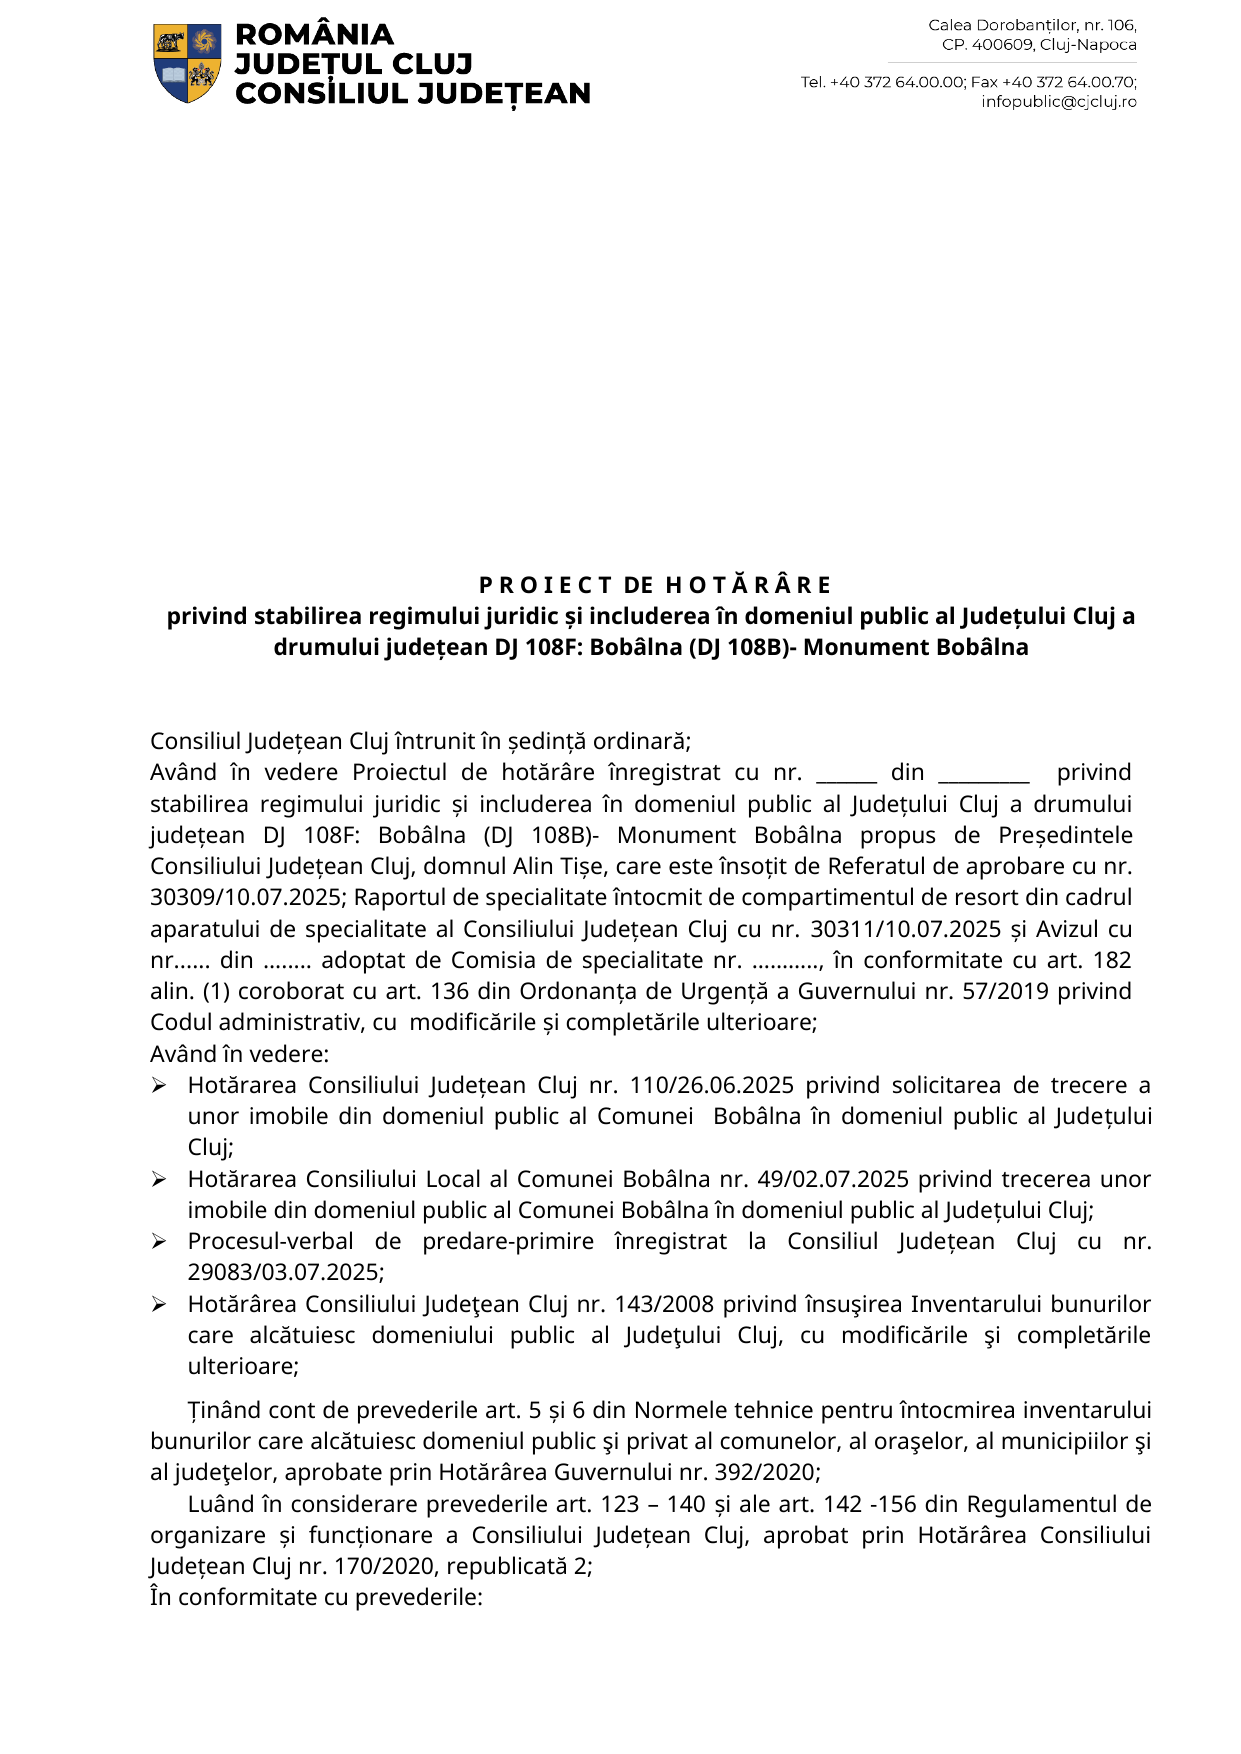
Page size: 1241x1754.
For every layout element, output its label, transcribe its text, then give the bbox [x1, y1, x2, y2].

picture [153, 17, 590, 111]
text Luând în considerare prevederile art. 123 – 140 și ale art. 142 -156 din Regulamentul de organizare şi funcţionare a Consiliului Judeţean Cluj, aprobat prin Hotărârea Consiliului Judeţean Cluj nr. 170/2020, republicată 2; [150, 1488, 1153, 1581]
text În conformitate cu prevederile: [150, 1581, 1153, 1613]
list Hotărarea Consiliului Județean Cluj nr. 110/26.06.2025 privind solicitarea de trecere a unor imobile din domeniul public al Comunei Bobâlna în domeniul public al Județului Cluj; [150, 1069, 1153, 1163]
list Hotărârea Consiliului Judeţean Cluj nr. 143/2008 privind însuşirea Inventarului bunurilor care alcătuiesc domeniului public al Judeţului Cluj, cu modificările şi completările ulterioare; [150, 1288, 1153, 1381]
text Având în vedere: [150, 1038, 1153, 1069]
text P R O I E C T DE H O T Ă R Â R E [150, 569, 1153, 600]
list Procesul-verbal de predare-primire înregistrat la Consiliul Județean Cluj cu nr. 29083/03.07.2025; [150, 1225, 1153, 1288]
list Ținând cont de prevederile art. 5 și 6 din Normele tehnice pentru întocmirea inventarului bunurilor care alcătuiesc domeniul public şi privat al comunelor, al oraşelor, al municipiilor şi al judeţelor, aprobate prin Hotărârea Guvernului nr. 392/2020; [150, 1394, 1153, 1488]
text Având în vedere Proiectul de hotărâre înregistrat cu nr. ______ din _________ privind stabilirea regimului juridic și includerea în domeniul public al Judeţului Cluj a drumului județean DJ 108F: Bobâlna (DJ 108B)- Monument Bobâlna propus de Președintele Consiliului Județean Cluj, domnul Alin Tișe, care este însoţit de Referatul de aprobare cu nr. 30309/10.07.2025; Raportul de specialitate întocmit de compartimentul de resort din cadrul aparatului de specialitate al Consiliului Judeţean Cluj cu nr. 30311/10.07.2025 şi Avizul cu nr...... din …..... adoptat de Comisia de specialitate nr. ……….., în conformitate cu art. 182 alin. (1) coroborat cu art. 136 din Ordonanța de Urgență a Guvernului nr. 57/2019 privind Codul administrativ, cu modificările și completările ulterioare; [150, 756, 1133, 1038]
list Hotărarea Consiliului Local al Comunei Bobâlna nr. 49/02.07.2025 privind trecerea unor imobile din domeniul public al Comunei Bobâlna în domeniul public al Județului Cluj; [150, 1163, 1153, 1225]
text Consiliul Judeţean Cluj întrunit în şedinţă ordinară; [150, 725, 1153, 756]
picture [801, 17, 1137, 111]
text privind stabilirea regimului juridic și includerea în domeniul public al Judeţului Cluj a drumului județean DJ 108F: Bobâlna (DJ 108B)- Monument Bobâlna [150, 600, 1153, 663]
